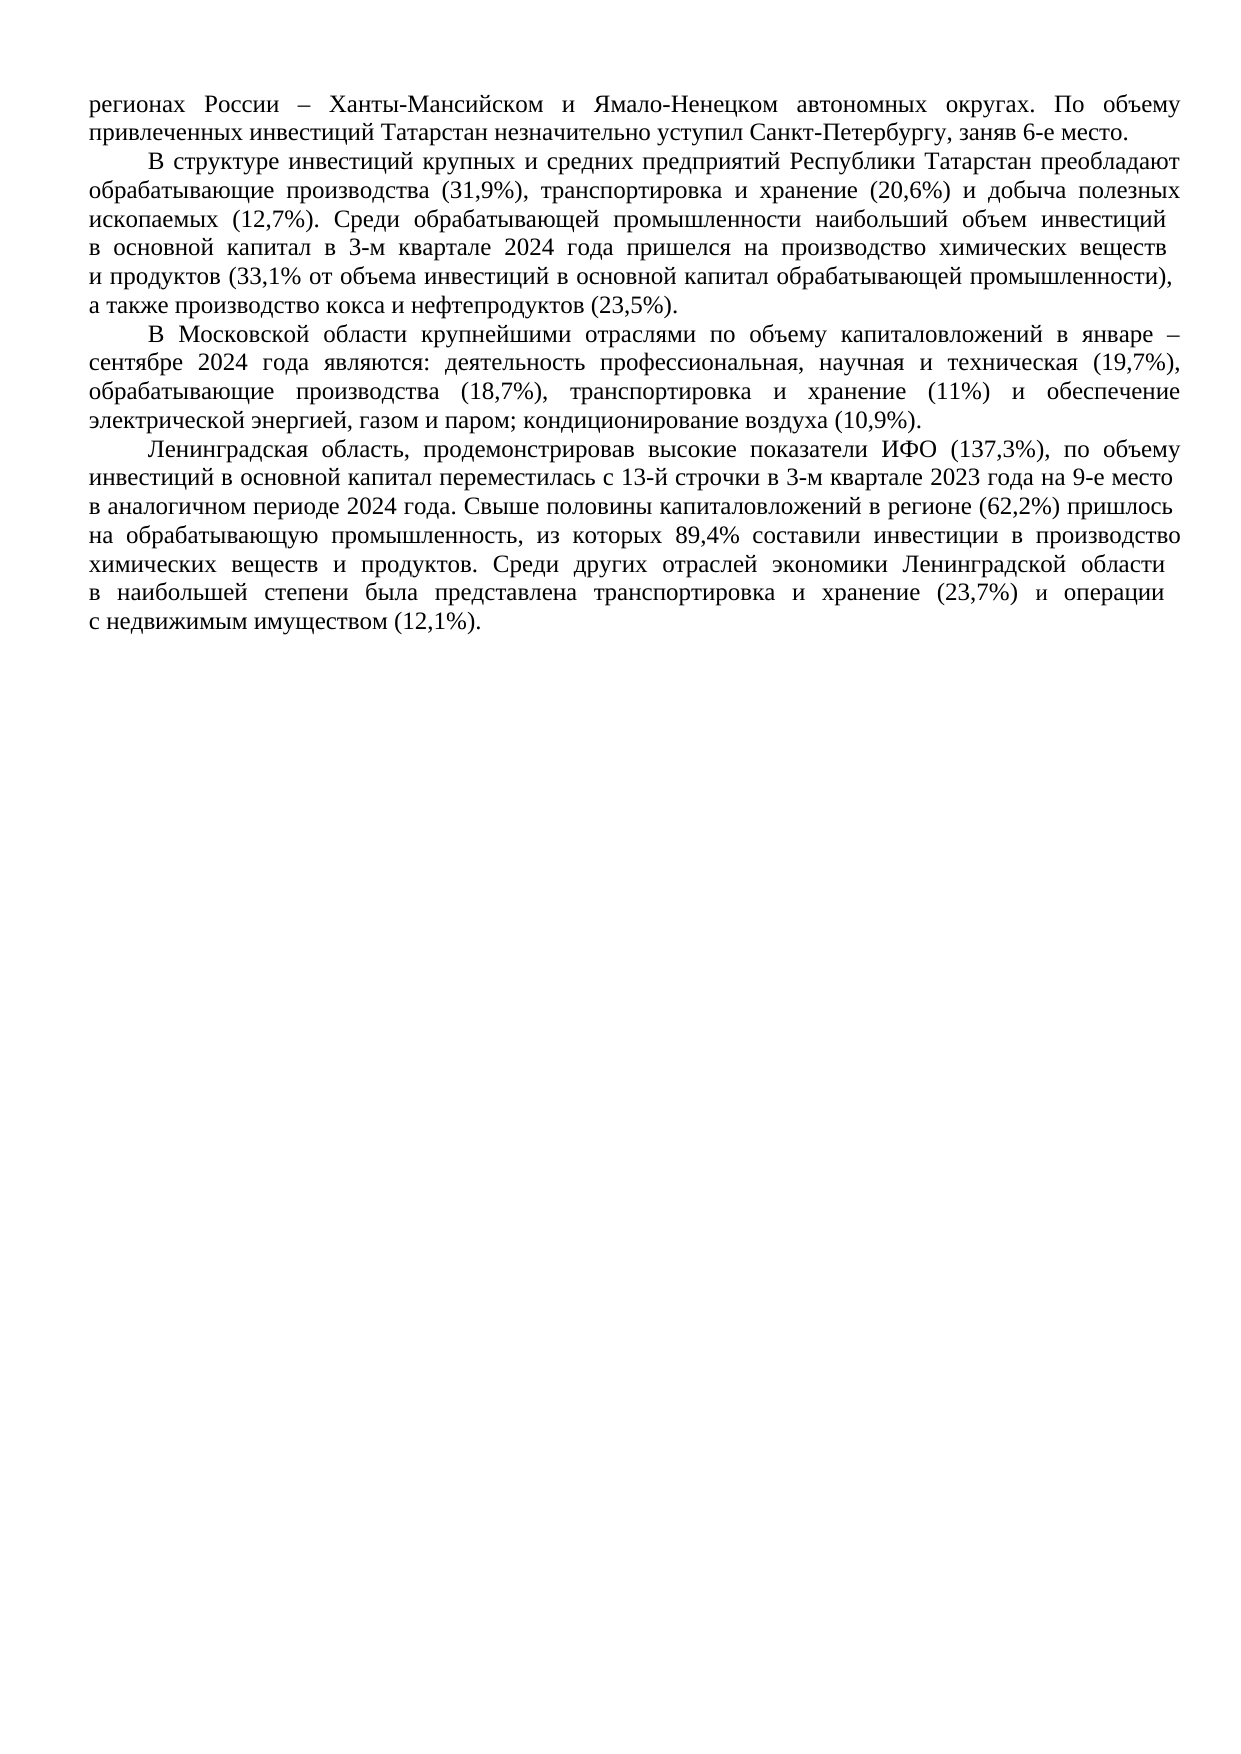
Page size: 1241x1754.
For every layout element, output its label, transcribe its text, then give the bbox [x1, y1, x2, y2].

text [89, 89, 1181, 146]
text Ленинградская область, продемонстрировав высокие показатели ИФО (137,3%), по объему инвестиций в основной капитал переместилась с 13-й строчки в 3-м квартале 2023 года на 9-е место в аналогичном периоде 2024 года. Свыше половины капиталовложений в регионе (62,2%) пришлось на обрабатывающую промышленность, из которых 89,4% составили инвестиции в производство химических веществ и продуктов. Среди других отраслей экономики Ленинградской области в наибольшей степени была представлена транспортировка и хранение (23,7%) и операции с недвижимым имуществом (12,1%). [89, 434, 1181, 635]
text В структуре инвестиций крупных и средних предприятий Республики Татарстан преобладают обрабатывающие производства (31,9%), транспортировка и хранение (20,6%) и добыча полезных ископаемых (12,7%). Среди обрабатывающей промышленности наибольший объем инвестиций в основной капитал в 3-м квартале 2024 года пришелся на производство химических веществ и продуктов (33,1% от объема инвестиций в основной капитал обрабатывающей промышленности), а также производство кокса и нефтепродуктов (23,5%). [89, 146, 1181, 319]
text В Московской области крупнейшими отраслями по объему капиталовложений в январе – сентябре 2024 года являются: деятельность профессиональная, научная и техническая (19,7%), обрабатывающие производства (18,7%), транспортировка и хранение (11%) и обеспечение электрической энергией, газом и паром; кондиционирование воздуха (10,9%). [89, 319, 1181, 434]
